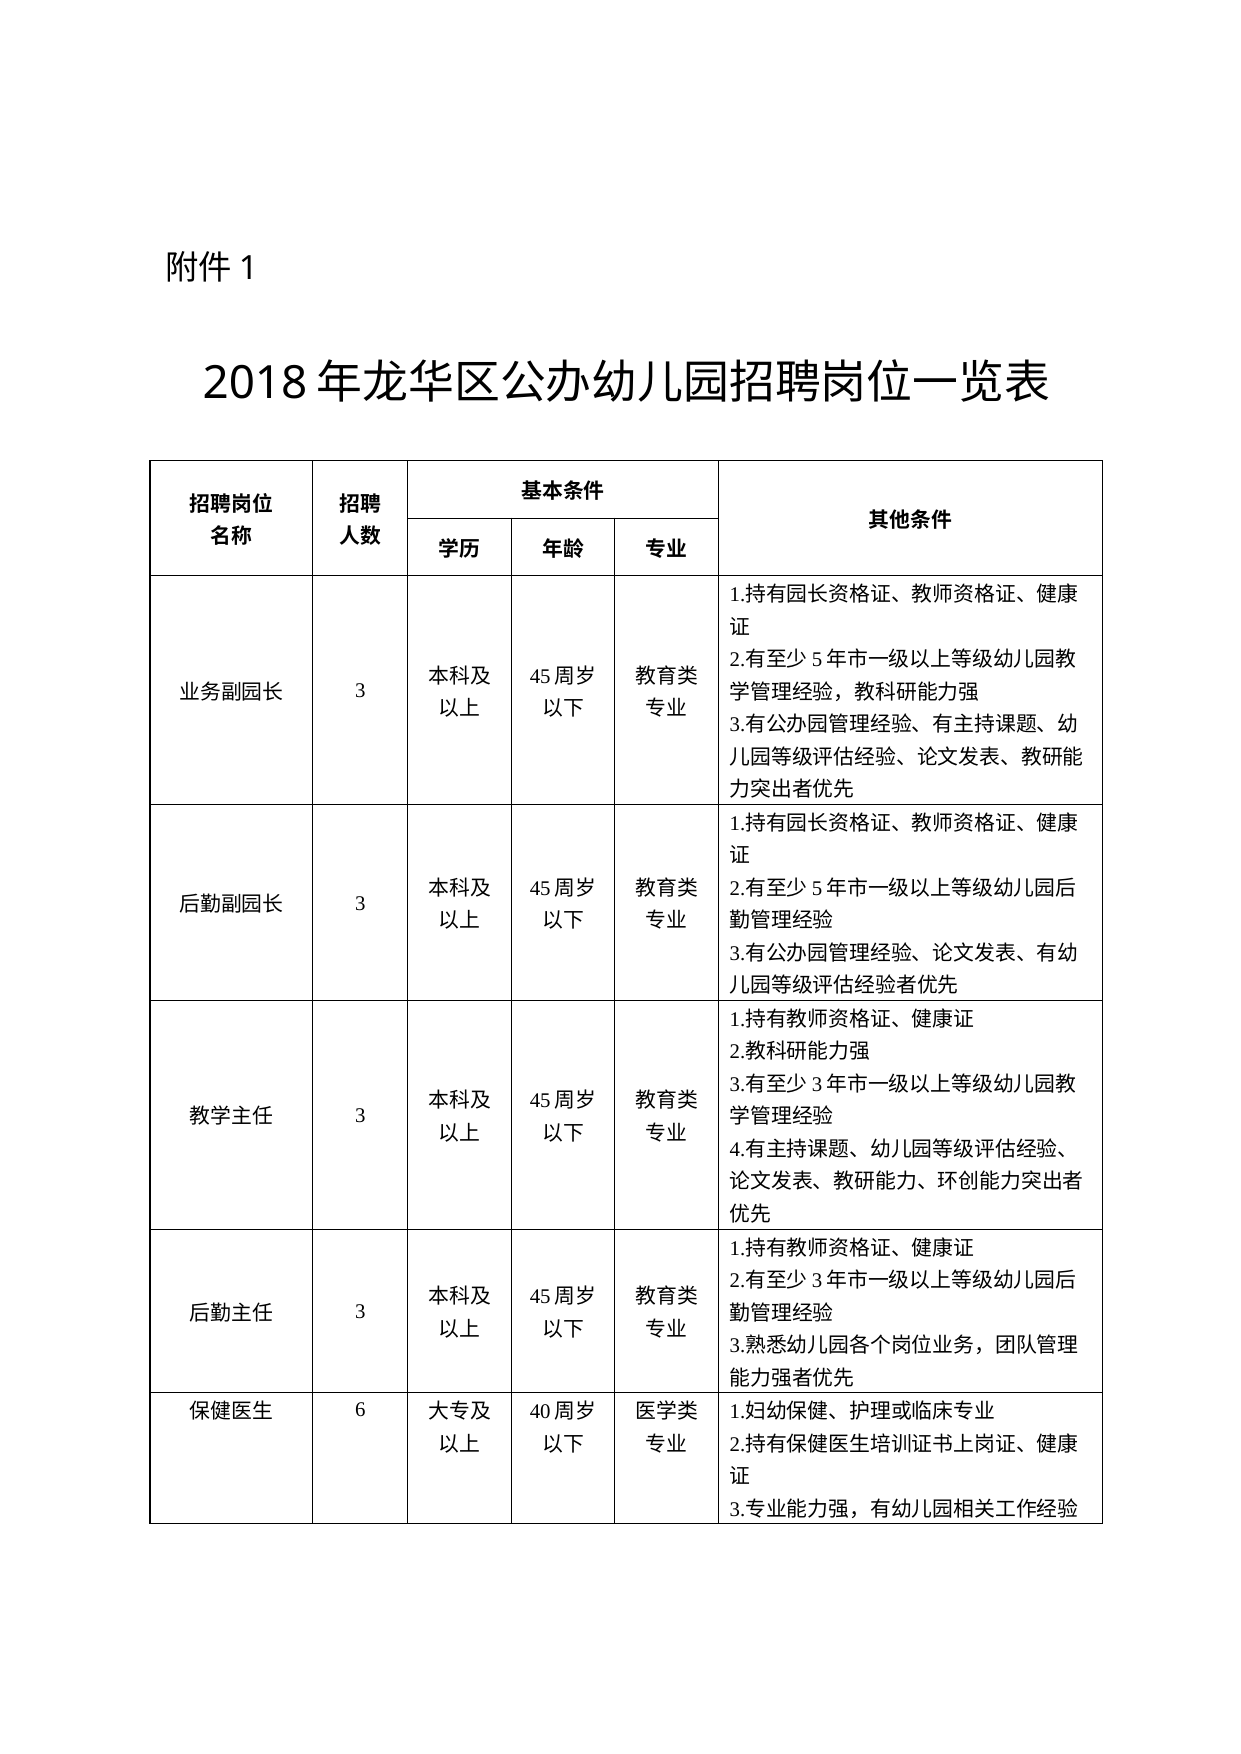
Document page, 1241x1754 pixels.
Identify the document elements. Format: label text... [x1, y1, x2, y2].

table_cell 本科及以上 [408, 1230, 511, 1392]
table_cell 3 [313, 805, 407, 1000]
table_cell 医学类专业 [615, 1393, 718, 1523]
table_cell 1.持有园长资格证、教师资格证、健康证 2.有至少5年市一级以上等级幼儿园教学管理经验，教科研能力强 3.有公办园管理经验、有主持课题、幼儿园等级评估经验、论文发表、教研能力突出者优先 [719, 576, 1102, 804]
table_cell 3 [313, 576, 407, 804]
table_cell 40周岁 以下 [512, 1393, 614, 1523]
table_cell 后勤副园长 [151, 805, 312, 1000]
table_cell 本科及以上 [408, 1001, 511, 1228]
table_cell 3 [313, 1001, 407, 1228]
table_cell 45周岁 以下 [512, 1230, 614, 1392]
table_cell 业务副园长 [151, 576, 312, 804]
table_cell 教育类专业 [615, 1001, 718, 1228]
table_cell 1.持有园长资格证、教师资格证、健康证 2.有至少5年市一级以上等级幼儿园后勤管理经验 3.有公办园管理经验、论文发表、有幼儿园等级评估经验者优先 [719, 805, 1102, 1000]
table_cell 1.持有教师资格证、健康证 2.教科研能力强 3.有至少3年市一级以上等级幼儿园教学管理经验 4.有主持课题、幼儿园等级评估经验、论文发表、教研能力、环创能力突出者优先 [719, 1001, 1102, 1228]
table_header 其他条件 [719, 461, 1102, 575]
table_cell 教育类专业 [615, 576, 718, 804]
table_cell 专业 [615, 519, 718, 575]
table_cell 学历 [408, 519, 511, 575]
table_cell 教学主任 [151, 1001, 312, 1228]
table_cell 3 [313, 1230, 407, 1392]
table_cell 1.持有教师资格证、健康证 2.有至少3年市一级以上等级幼儿园后勤管理经验 3.熟悉幼儿园各个岗位业务，团队管理能力强者优先 [719, 1230, 1102, 1392]
table_cell 45周岁 以下 [512, 1001, 614, 1228]
table_cell 保健医生 [151, 1393, 312, 1523]
table_cell 后勤主任 [151, 1230, 312, 1392]
text 附件1 [165, 233, 1087, 298]
table_cell 年龄 [512, 519, 614, 575]
table_cell 6 [313, 1393, 407, 1523]
table_cell 本科及以上 [408, 805, 511, 1000]
table_cell 教育类专业 [615, 1230, 718, 1392]
table_cell 教育类专业 [615, 805, 718, 1000]
table_cell 大专及以上 [408, 1393, 511, 1523]
table_header 基本条件 [408, 461, 718, 518]
table_header 招聘岗位 名称 [151, 461, 312, 575]
text 2018年龙华区公办幼儿园招聘岗位一览表 [165, 330, 1087, 428]
table_header 招聘 人数 [313, 461, 407, 575]
table_cell 45周岁 以下 [512, 576, 614, 804]
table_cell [719, 1393, 1102, 1523]
table_cell 45周岁 以下 [512, 805, 614, 1000]
table_cell 本科及以上 [408, 576, 511, 804]
